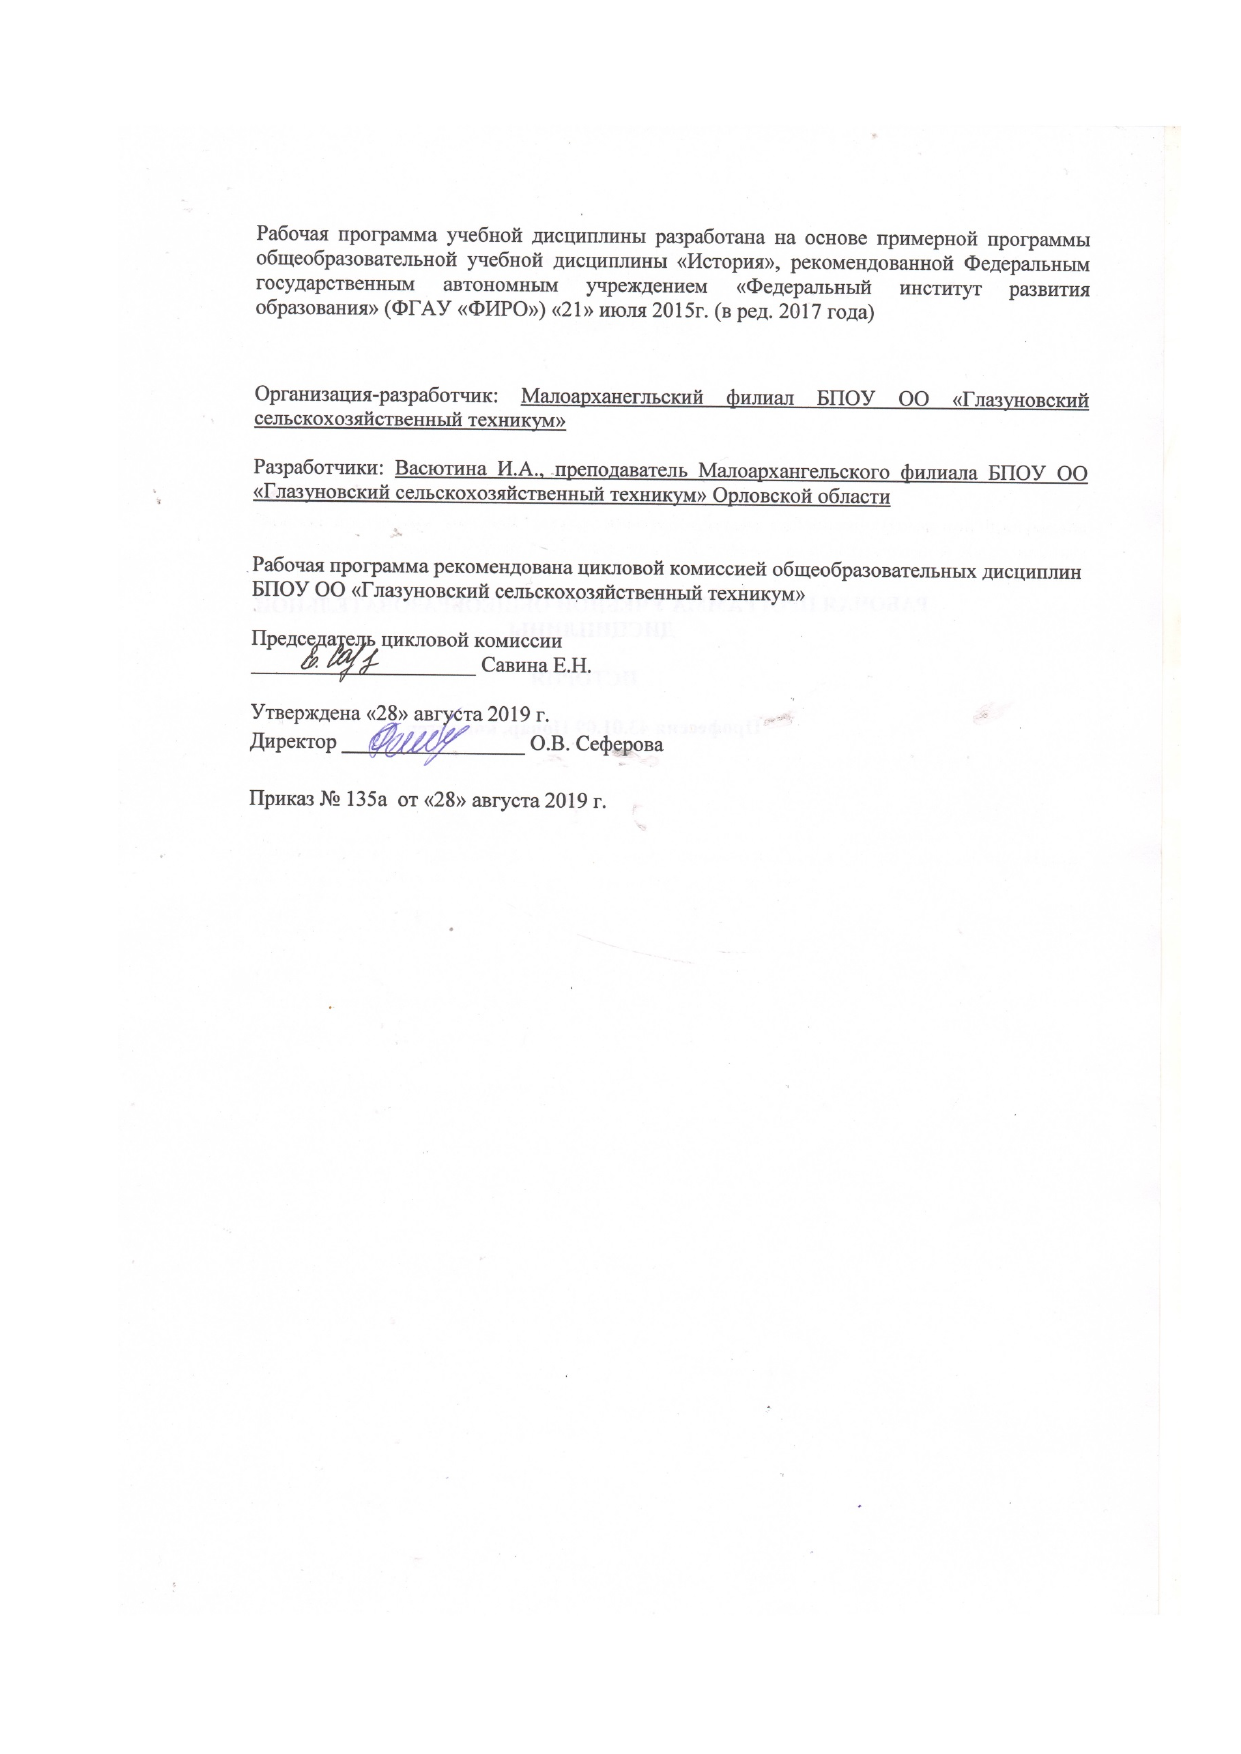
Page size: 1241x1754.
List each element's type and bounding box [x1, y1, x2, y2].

picture [118, 118, 1182, 1622]
